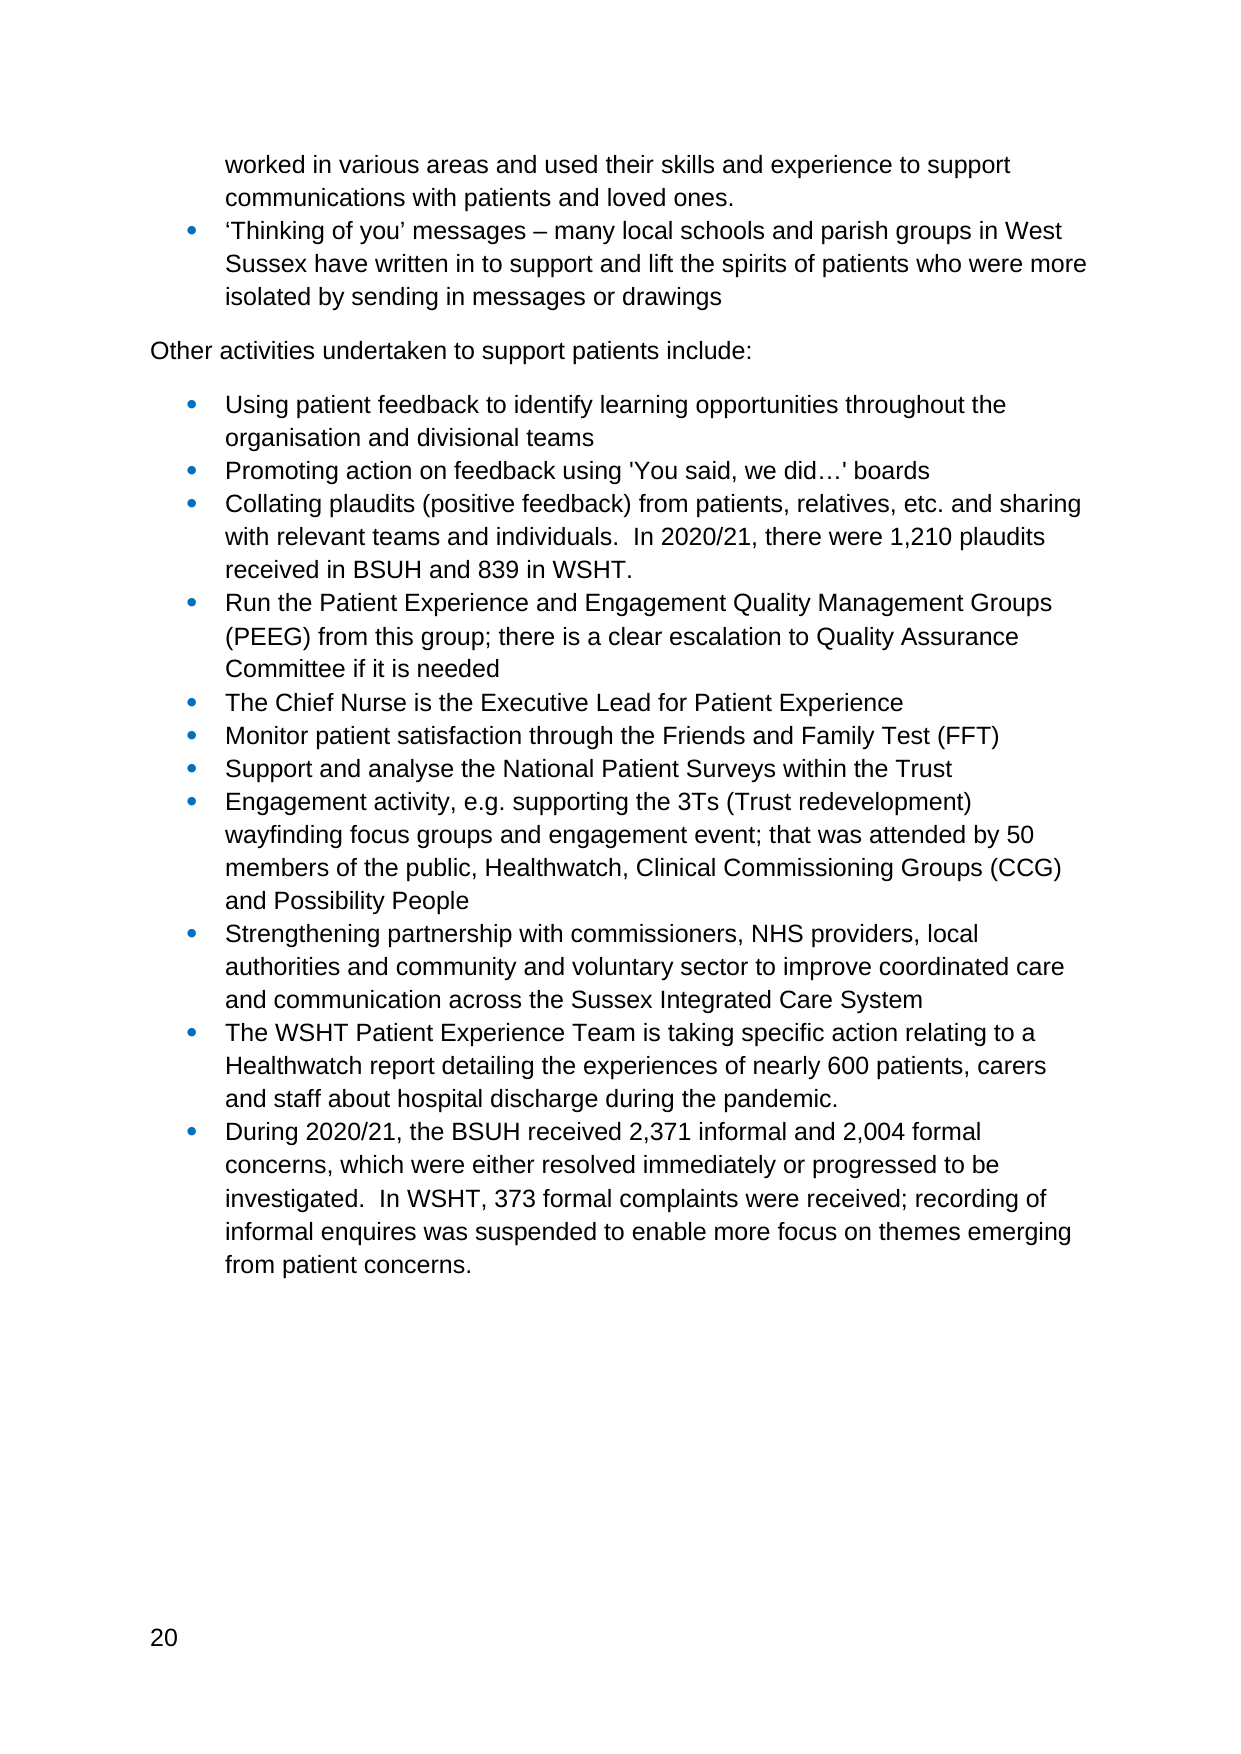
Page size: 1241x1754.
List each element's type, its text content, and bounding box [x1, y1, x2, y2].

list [187, 150, 1090, 212]
list Run the Patient Experience and Engagement Quality Management Groups (PEEG) from this group; there is a clear escalation to Quality Assurance Committee if it is needed [187, 588, 1090, 683]
list The WSHT Patient Experience Team is taking specific action relating to a Healthwatch report detailing the experiences of nearly 600 patients, carers and staff about hospital discharge during the pandemic. [187, 1018, 1090, 1113]
list Using patient feedback to identify learning opportunities throughout the organisation and divisional teams [187, 390, 1090, 452]
list Promoting action on feedback using 'You said, we did…' boards [187, 456, 1090, 485]
text Other activities undertaken to support patients include: [150, 336, 1090, 365]
list Monitor patient satisfaction through the Friends and Family Test (FFT) [187, 721, 1090, 749]
list Support and analyse the National Patient Surveys within the Trust [187, 754, 1090, 783]
list Engagement activity, e.g. supporting the 3Ts (Trust redevelopment) wayfinding focus groups and engagement event; that was attended by 50 members of the public, Healthwatch, Clinical Commissioning Groups (CCG) and Possibility People [187, 787, 1090, 915]
list ‘Thinking of you’ messages – many local schools and parish groups in West Sussex have written in to support and lift the spirits of patients who were more isolated by sending in messages or drawings [187, 216, 1090, 311]
list The Chief Nurse is the Executive Lead for Patient Experience [187, 687, 1090, 716]
list Strengthening partnership with commissioners, NHS providers, local authorities and community and voluntary sector to improve coordinated care and communication across the Sussex Integrated Care System [187, 919, 1090, 1014]
list Collating plaudits (positive feedback) from patients, relatives, etc. and sharing with relevant teams and individuals. In 2020/21, there were 1,210 plaudits received in BSUH and 839 in WSHT. [187, 489, 1090, 584]
list During 2020/21, the BSUH received 2,371 informal and 2,004 formal concerns, which were either resolved immediately or progressed to be investigated. In WSHT, 373 formal complaints were received; recording of informal enquires was suspended to enable more focus on themes emerging from patient concerns. [187, 1117, 1090, 1278]
